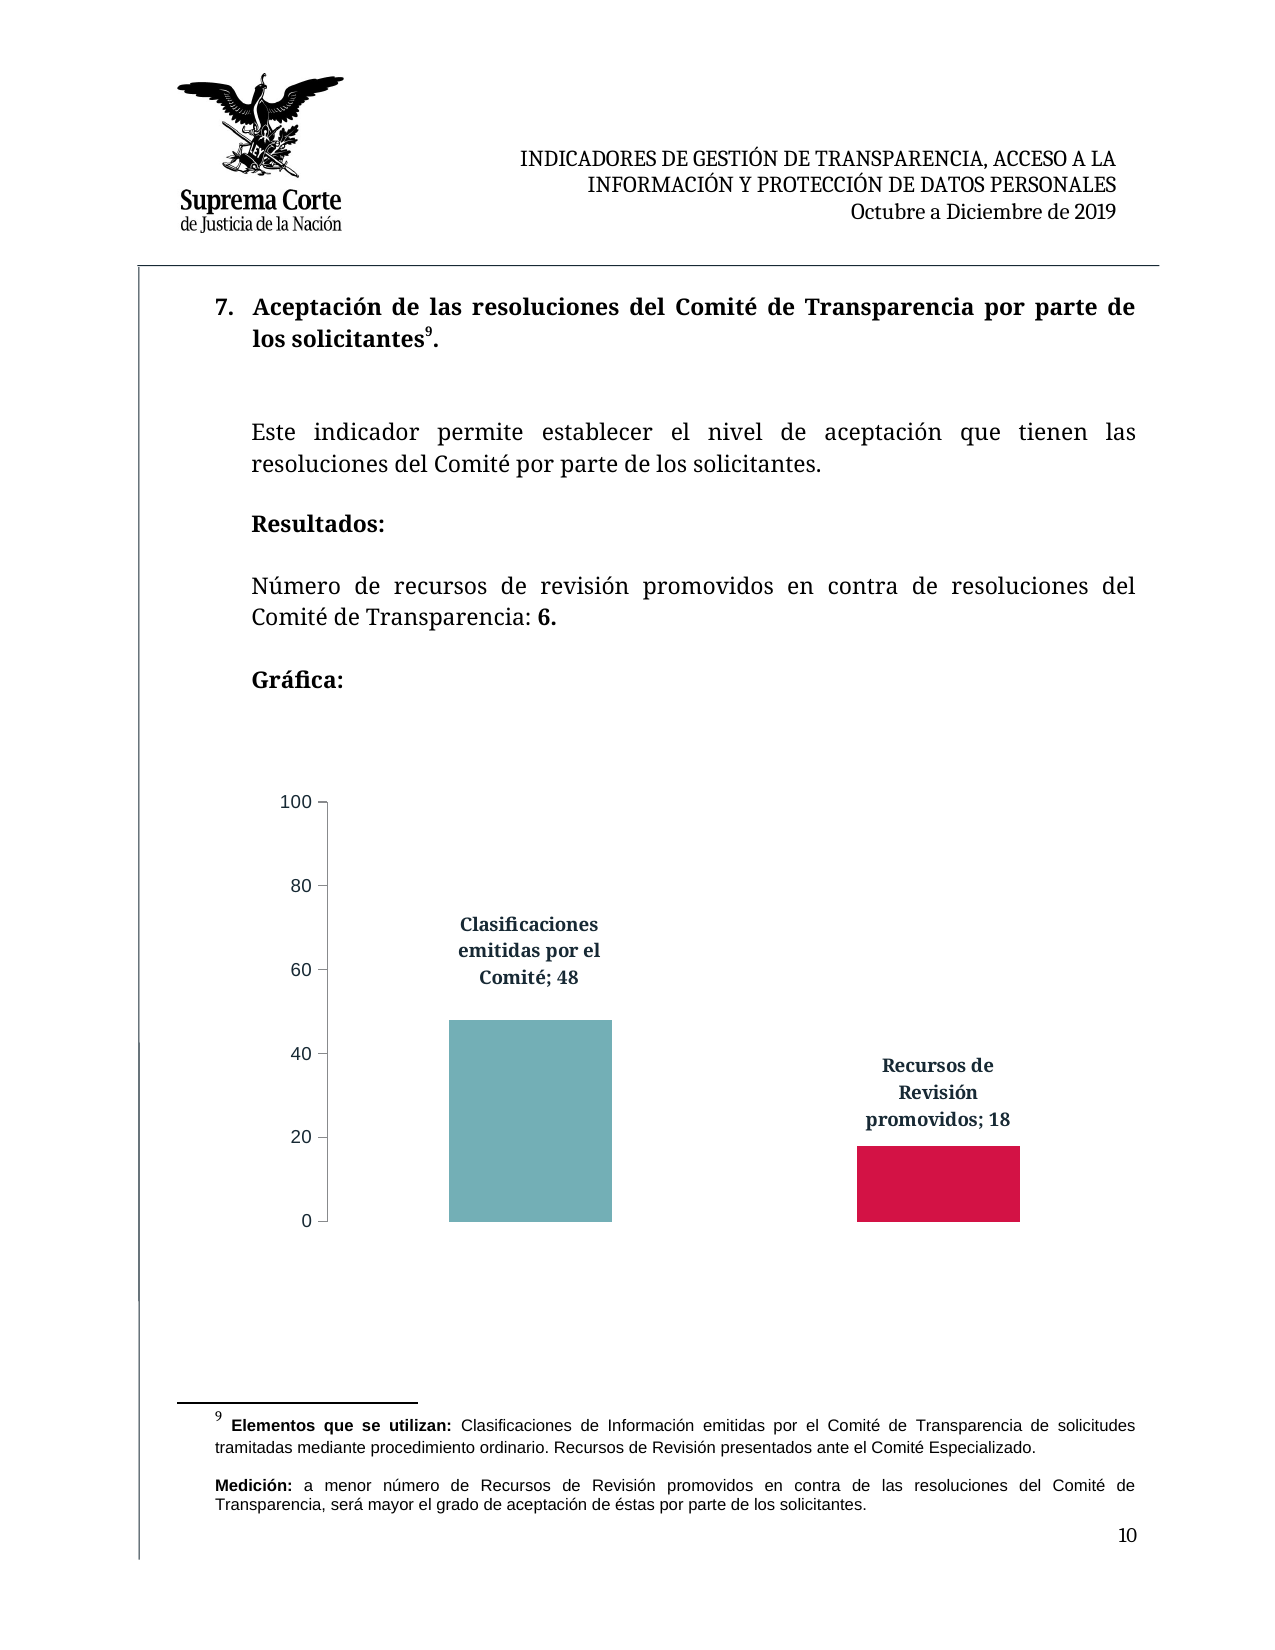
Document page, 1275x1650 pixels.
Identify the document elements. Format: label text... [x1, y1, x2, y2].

list Aceptación de las resoluciones del Comité de Transparencia por parte de los solicitantes. [215, 291, 1137, 354]
picture [177, 73, 344, 233]
text Resultados: [251, 507, 1137, 539]
text Número de recursos de revisión promovidos en contra de resoluciones del Comité de Transparencia: 6. [251, 570, 1137, 632]
text Gráfica: [251, 664, 1137, 695]
text Este indicador permite establecer el nivel de aceptación que tienen las resoluciones del Comité por parte de los solicitantes. [251, 416, 1137, 479]
